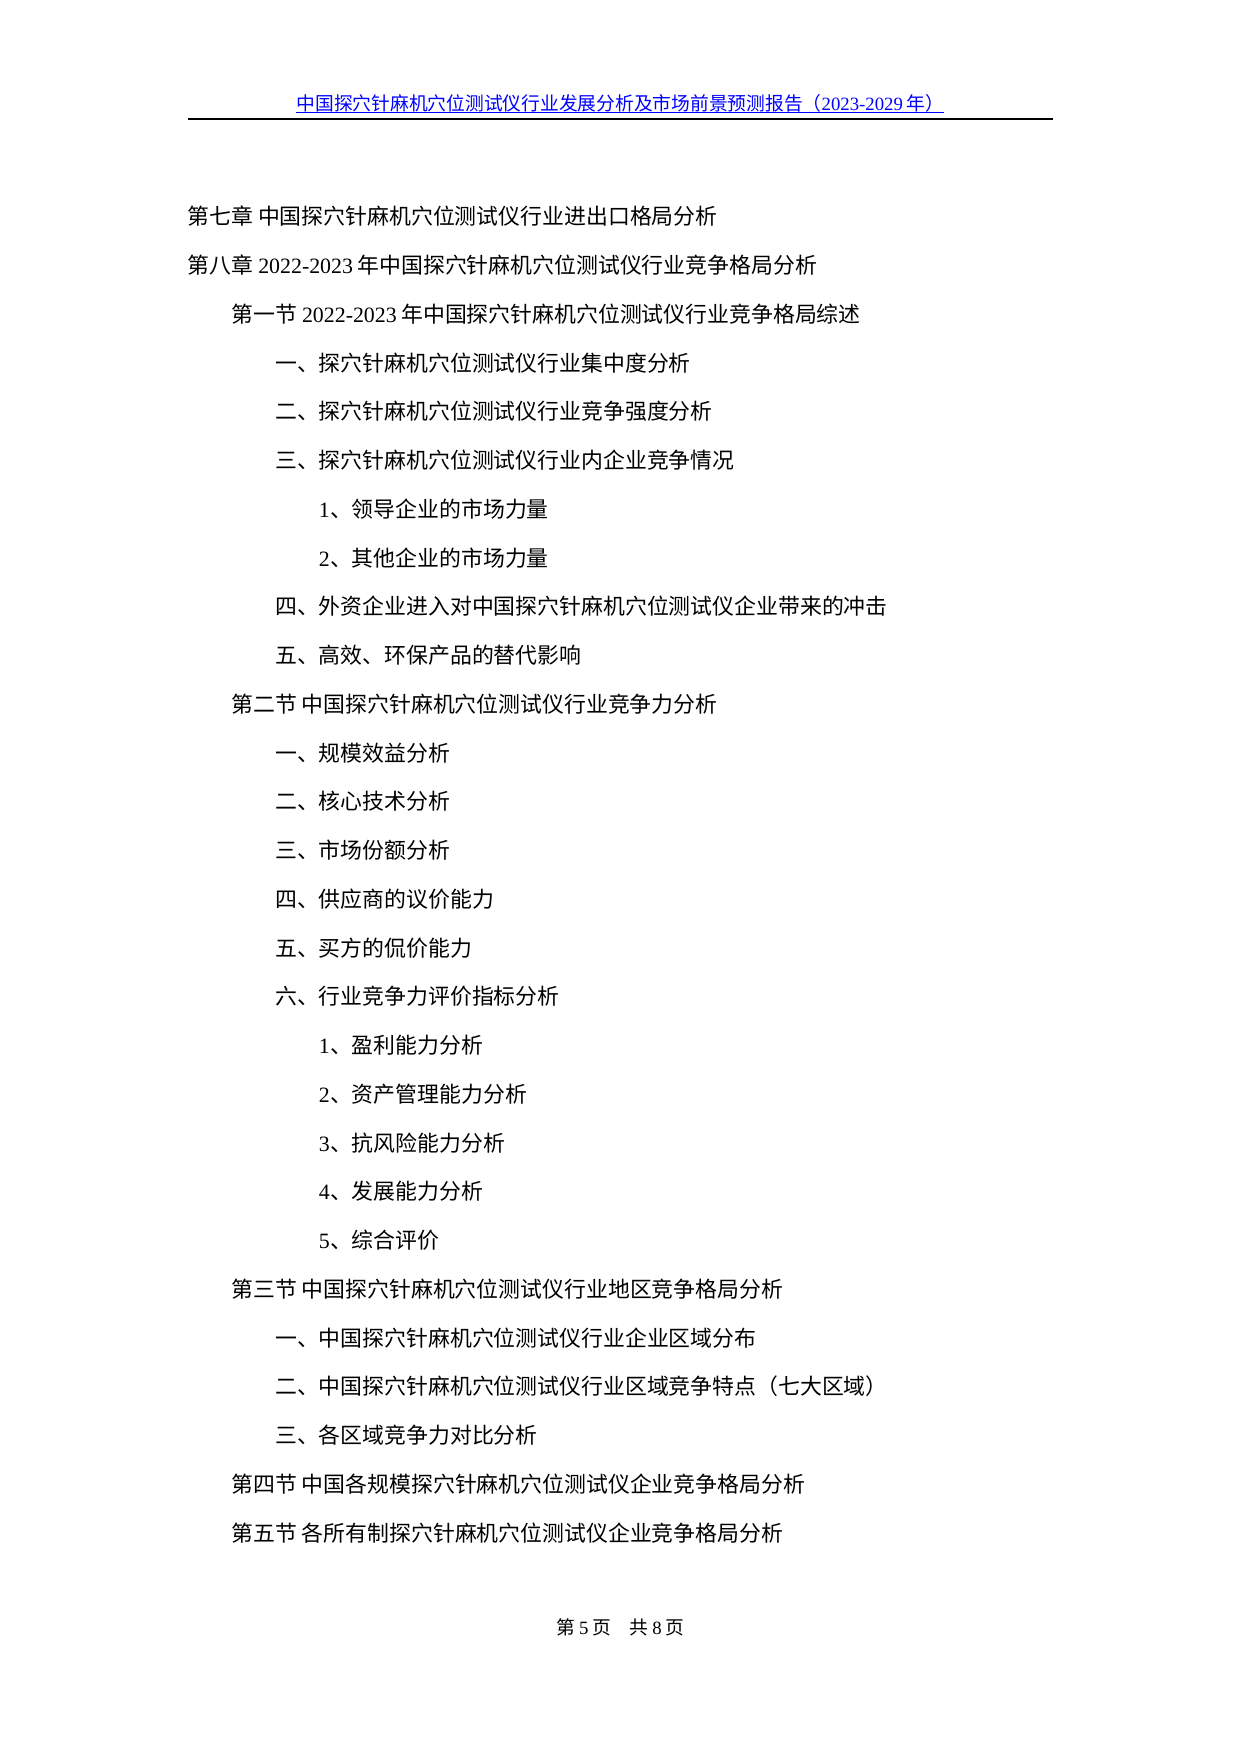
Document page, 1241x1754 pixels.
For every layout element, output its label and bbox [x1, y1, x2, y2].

text [187, 150, 1053, 1548]
